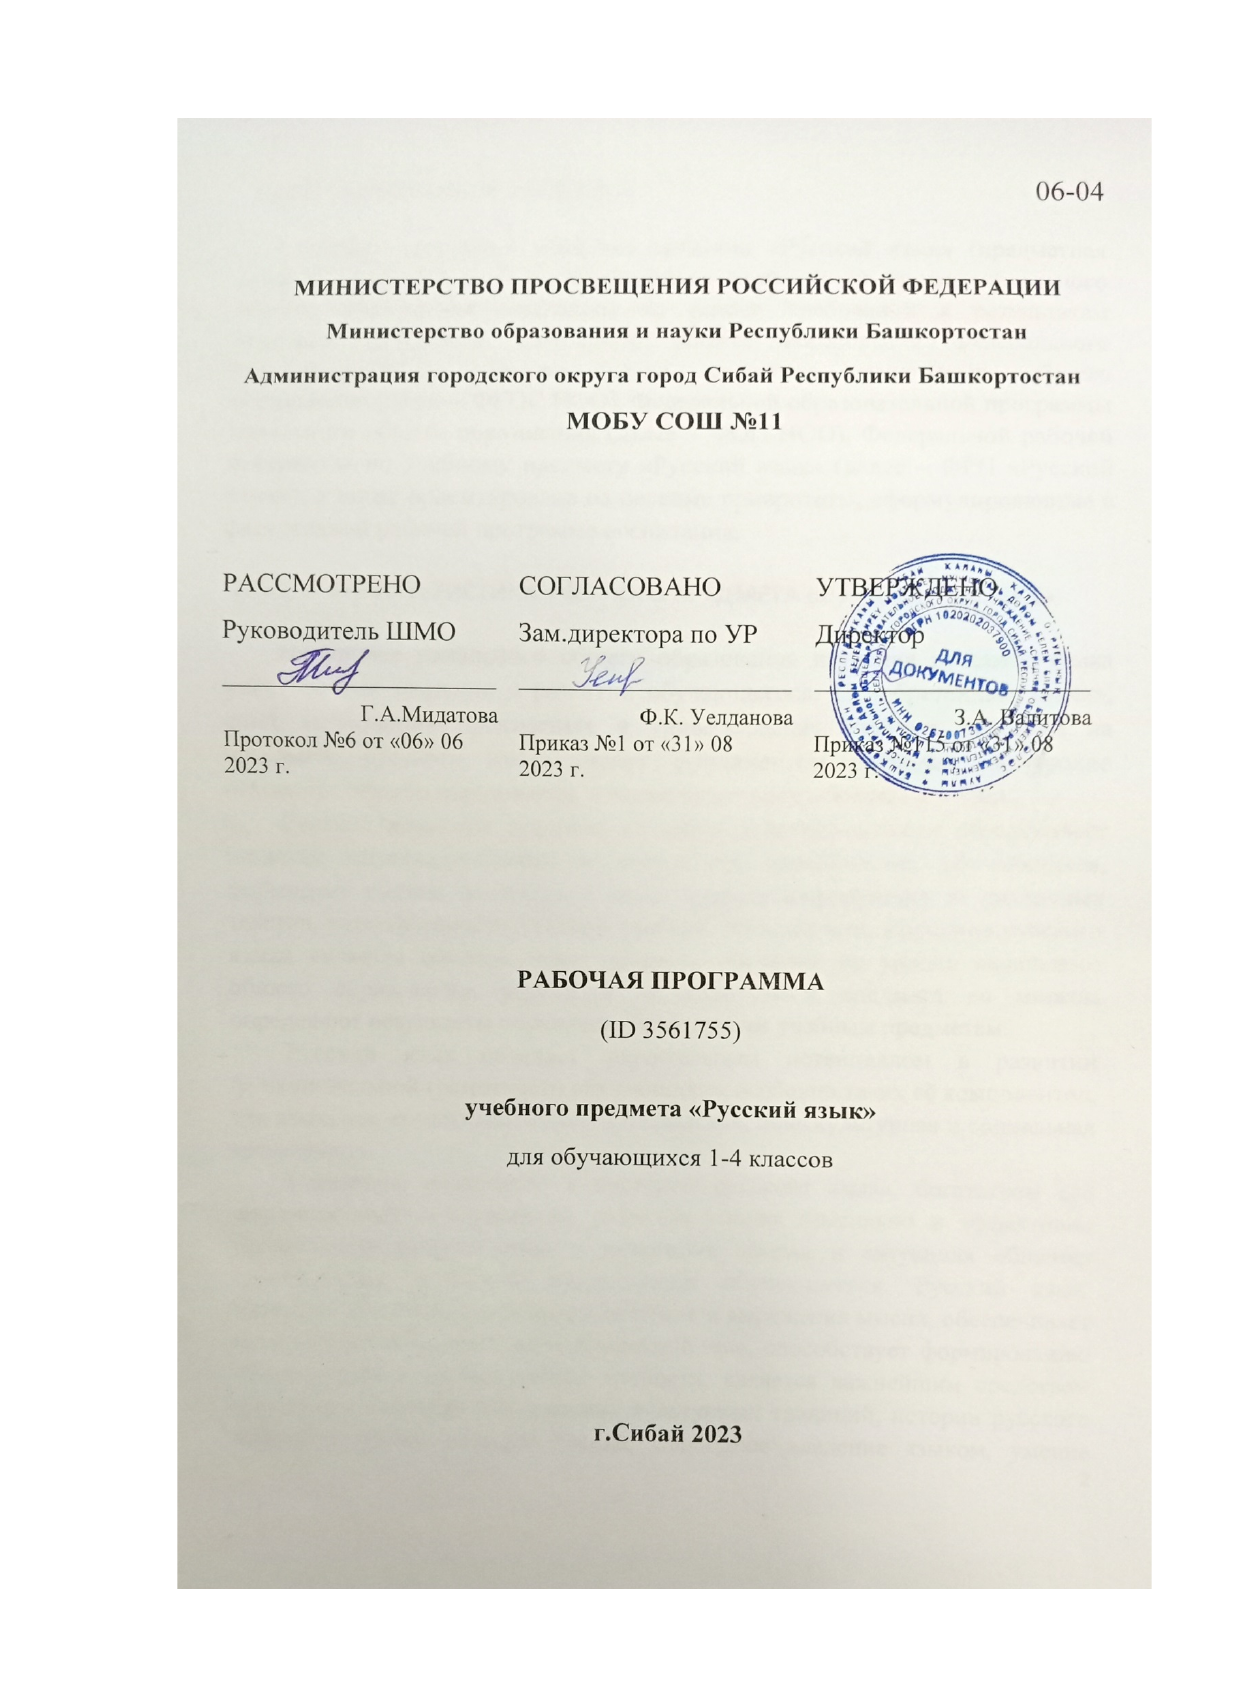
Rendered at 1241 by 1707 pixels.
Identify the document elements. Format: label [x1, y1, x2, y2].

picture [177, 118, 1152, 1589]
